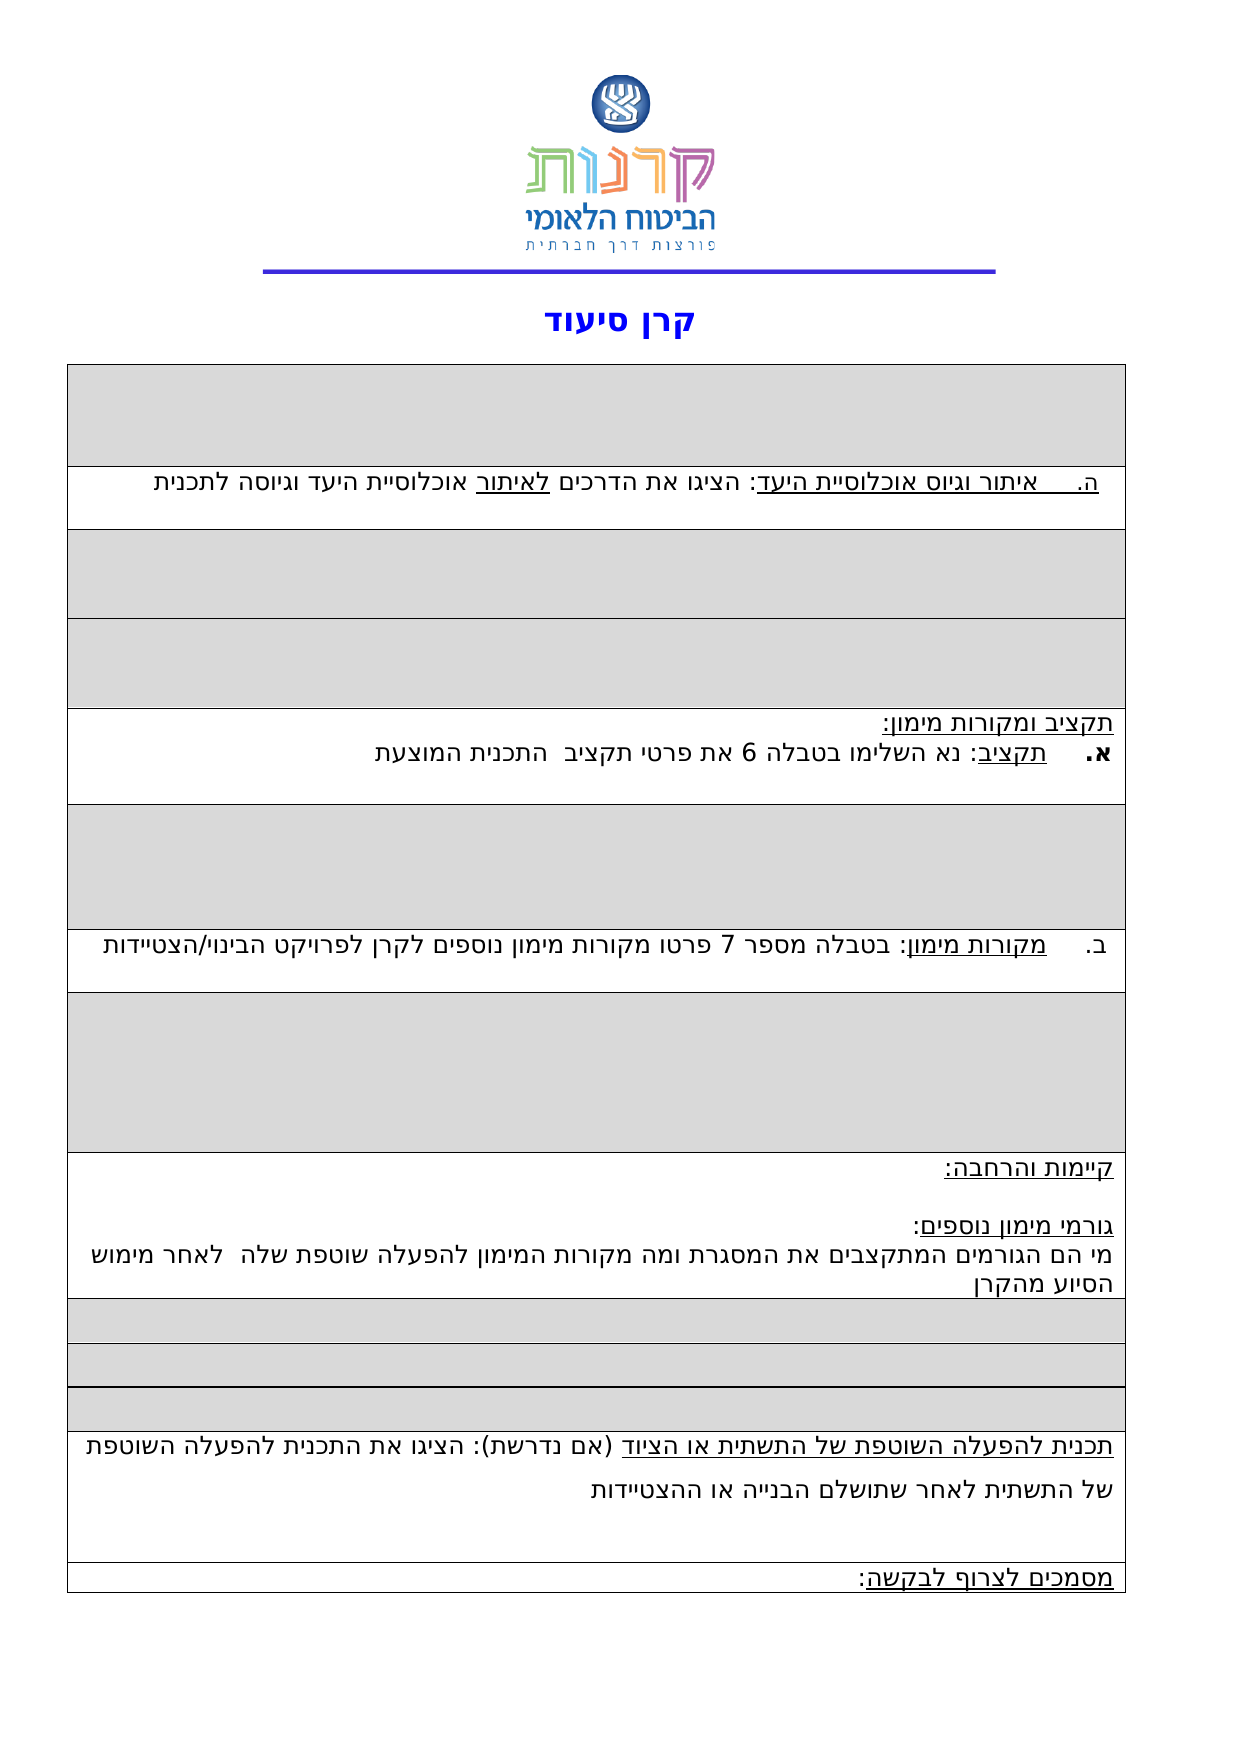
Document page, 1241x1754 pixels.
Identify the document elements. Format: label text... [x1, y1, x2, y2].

table_cell מקורות מימון: בטבלה מספר 7 פרטו מקורות מימון נוספים לקרן לפרויקט הבינוי/הצטיידות [68, 930, 1125, 992]
picture [525, 75, 715, 253]
table_cell מסמכים לצרוף לבקשה: [68, 1563, 1125, 1592]
table_cell [68, 530, 1125, 618]
table_cell [68, 365, 1125, 466]
table_cell [68, 1299, 1125, 1342]
table_cell קיימות והרחבה: גורמי מימון נוספים: מי הם הגורמים המתקצבים את המסגרת ומה מקורות המימון להפעלה שוטפת שלה לאחר מימוש הסיוע מהקרן [68, 1153, 1125, 1298]
table_cell [68, 1344, 1125, 1386]
table_cell [68, 619, 1125, 707]
picture [262, 264, 996, 279]
table_cell תכנית להפעלה השוטפת של התשתית או הציוד (אם נדרשת): הציגו את התכנית להפעלה השוטפת של התשתית לאחר שתושלם הבנייה או ההצטיידות [68, 1432, 1125, 1562]
table_cell [68, 993, 1125, 1152]
table_cell איתור וגיוס אוכלוסיית היעד: הציגו את הדרכים לאיתור אוכלוסיית היעד וגיוסה לתכנית [68, 467, 1125, 529]
table_cell [68, 1388, 1125, 1431]
table_cell [68, 805, 1125, 929]
table_cell תקציב ומקורות מימון: תקציב: נא השלימו בטבלה 6 את פרטי תקציב התכנית המוצעת [68, 709, 1125, 804]
